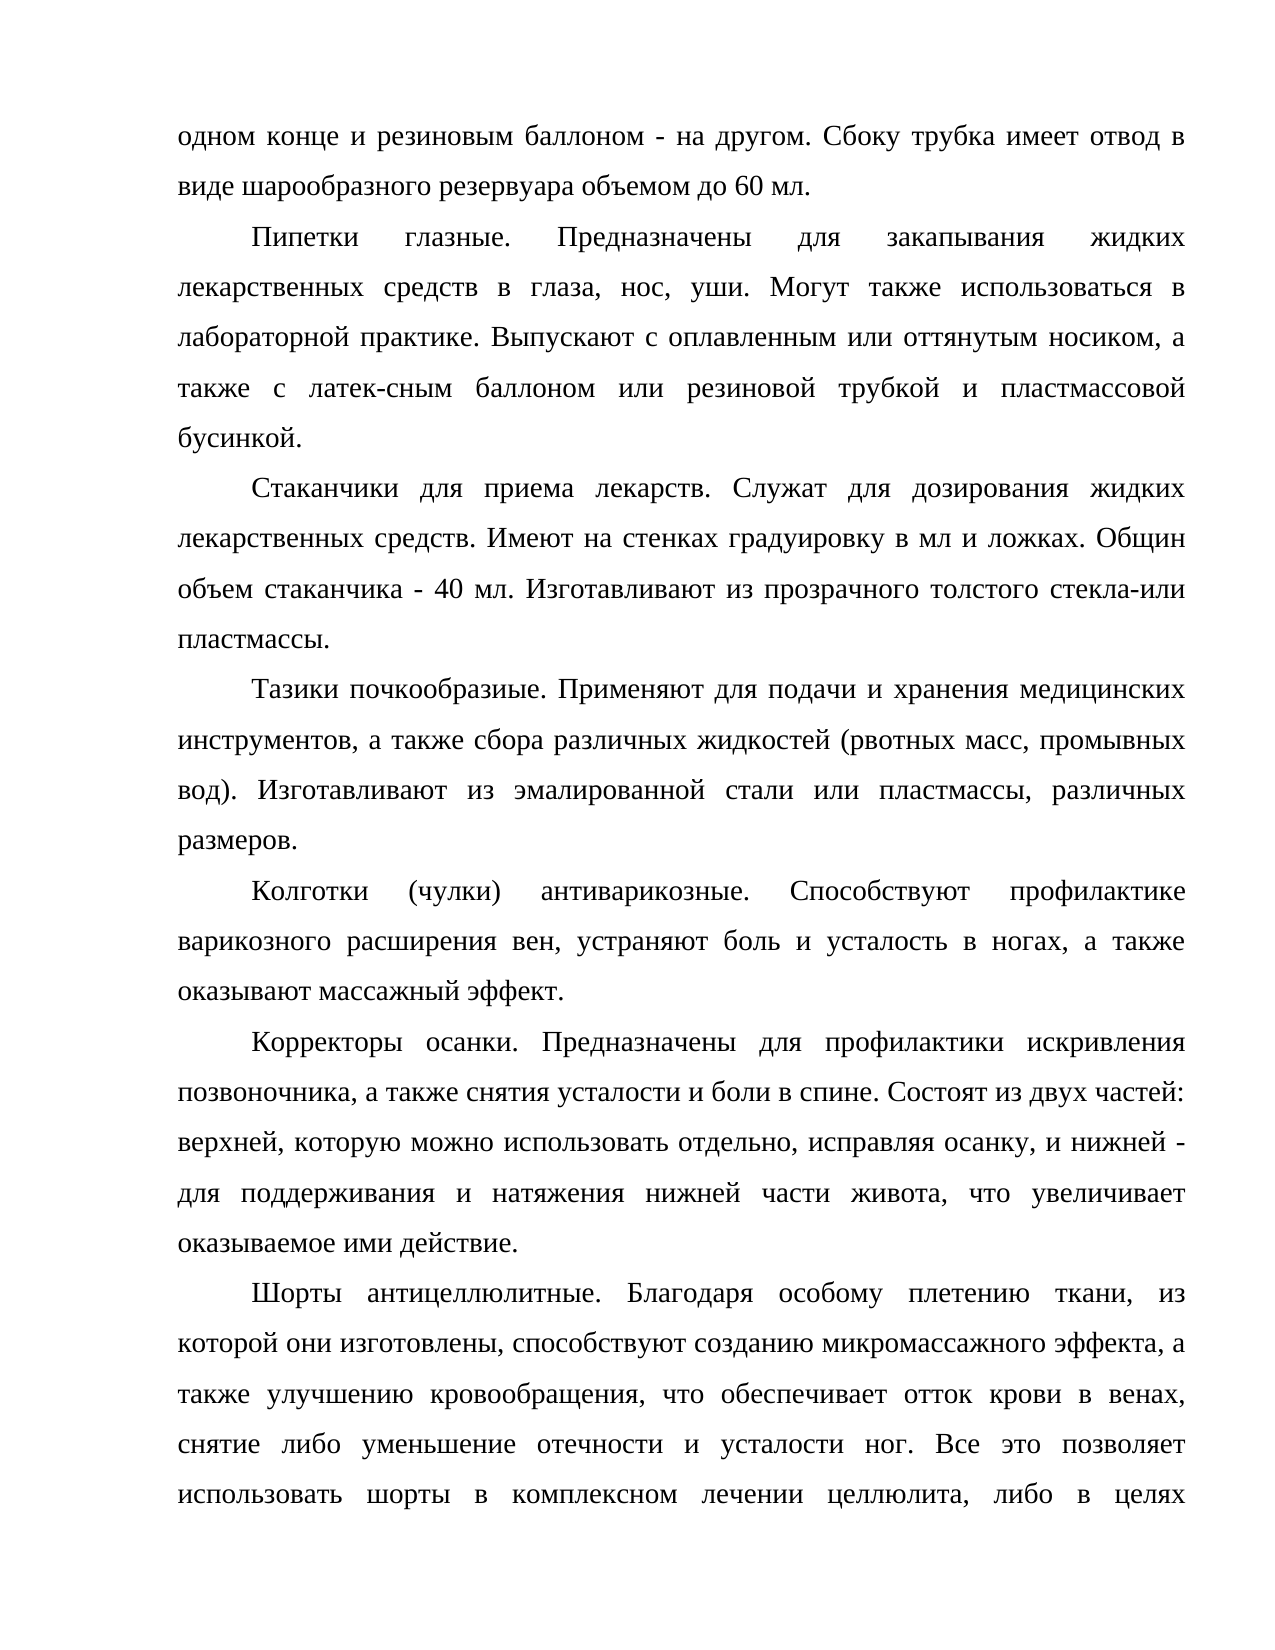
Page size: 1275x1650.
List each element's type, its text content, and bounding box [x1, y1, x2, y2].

text Тазики почкообразиые. Применяют для подачи и хранения медицинских инструментов, а также сбора различных жидкостей (рвотных масс, промывных вод). Изготавливают из эмалированной стали или пластмассы, различных размеров. [177, 672, 1186, 856]
text Пипетки глазные. Предназначены для закапывания жидких лекарственных средств в глаза, нос, уши. Могут также использоваться в лабораторной практике. Выпускают с оплавленным или оттянутым носиком, а также с латек-сным баллоном или резиновой трубкой и пластмассовой бусинкой. [177, 219, 1186, 453]
text Стаканчики для приема лекарств. Служат для дозирования жидких лекарственных средств. Имеют на стенках градуировку в мл и ложках. Общин объем стаканчика - 40 мл. Изготавливают из прозрачного толстого стекла-или пластмассы. [177, 470, 1186, 655]
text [177, 118, 1186, 202]
text Корректоры осанки. Предназначены для профилактики искривления позвоночника, а также снятия усталости и боли в спине. Состоят из двух частей: верхней, которую можно использовать отдельно, исправляя осанку, и нижней - для поддерживания и натяжения нижней части живота, что увеличивает оказываемое ими действие. [177, 1024, 1186, 1258]
text Колготки (чулки) антиварикозные. Способствуют профилактике варикозного расширения вен, устраняют боль и усталость в ногах, а также оказывают массажный эффект. [177, 873, 1186, 1007]
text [177, 1275, 1186, 1510]
